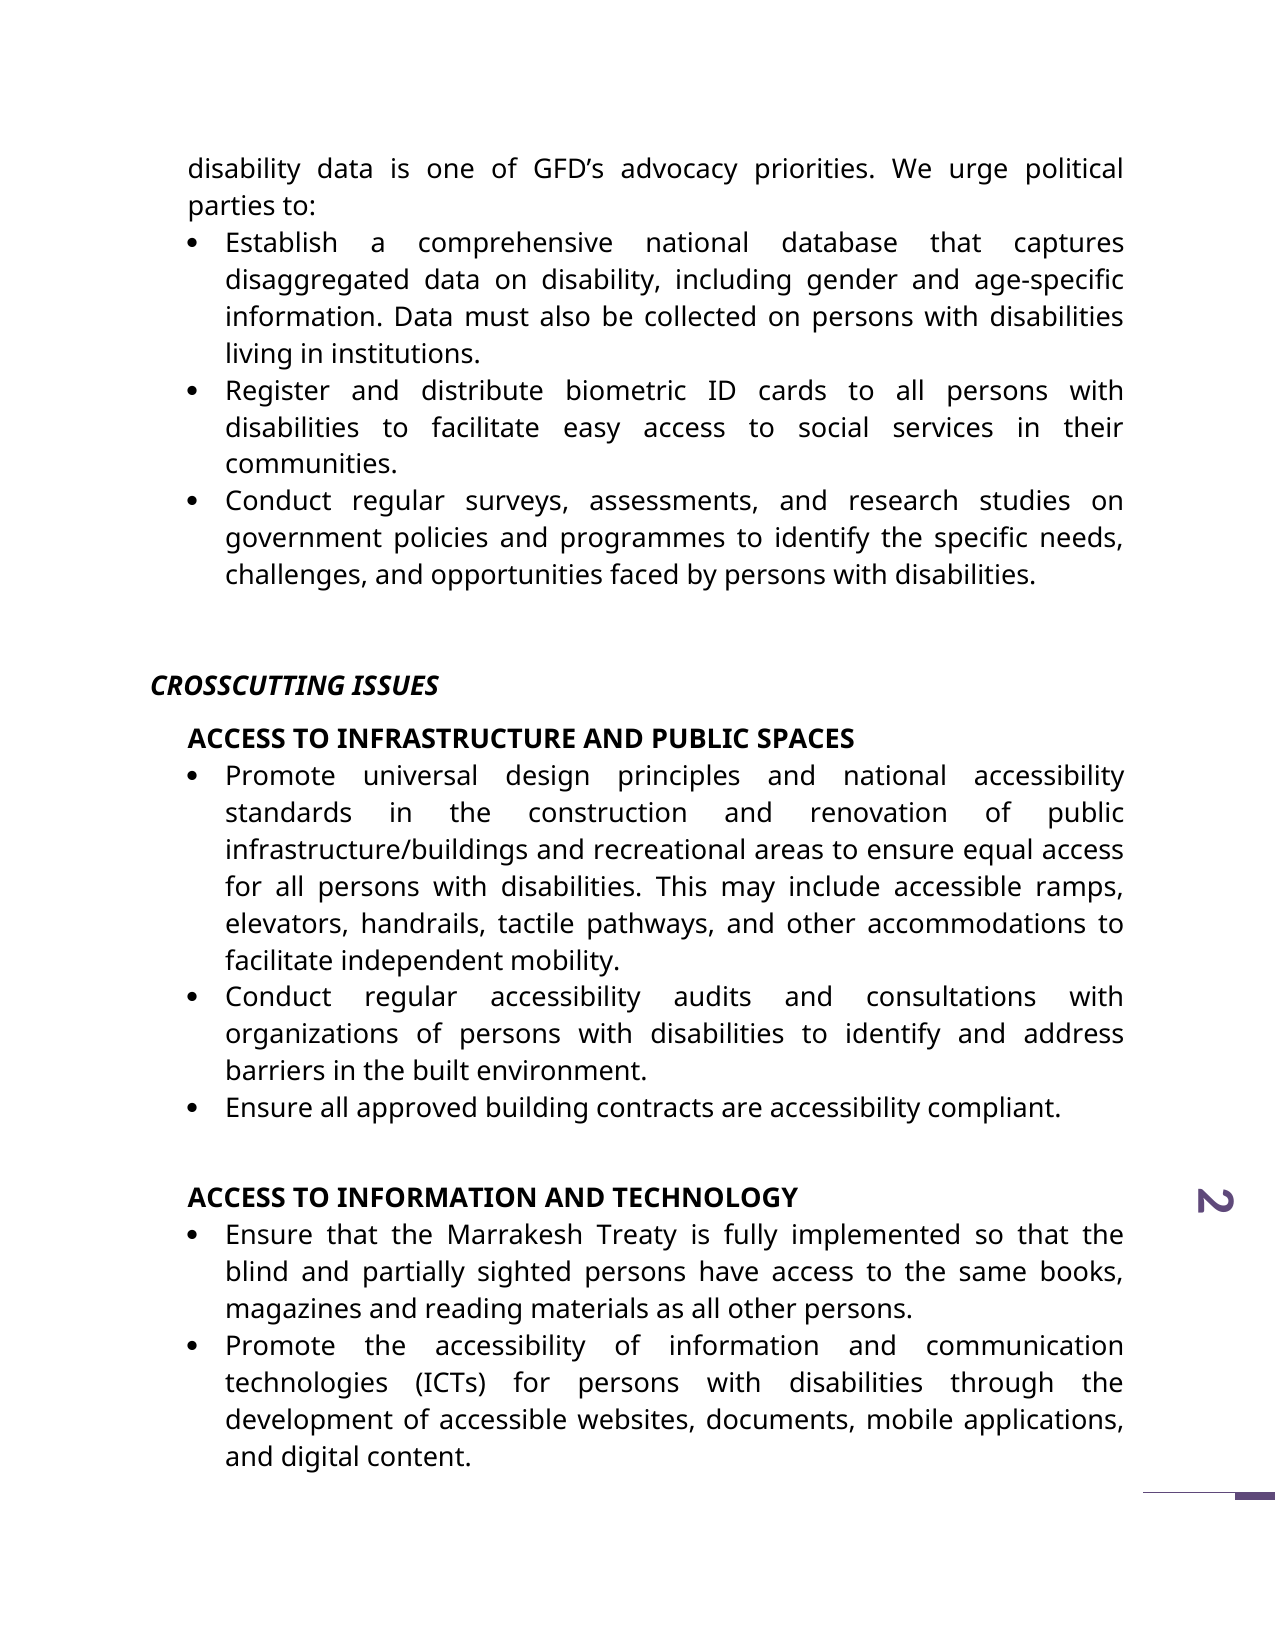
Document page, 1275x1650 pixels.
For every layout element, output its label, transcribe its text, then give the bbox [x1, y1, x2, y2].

list Establish a comprehensive national database that captures disaggregated data on disability, including gender and age-specific information. Data must also be collected on persons with disabilities living in institutions. [187, 224, 1125, 371]
list Promote universal design principles and national accessibility standards in the construction and renovation of public infrastructure/buildings and recreational areas to ensure equal access for all persons with disabilities. This may include accessible ramps, elevators, handrails, tactile pathways, and other accommodations to facilitate independent mobility. [187, 757, 1125, 978]
text CROSSCUTTING ISSUES [150, 666, 1125, 703]
text ACCESS TO INFORMATION AND TECHNOLOGY [150, 1179, 1125, 1216]
text ACCESS TO INFRASTRUCTURE AND PUBLIC SPACES [150, 720, 1125, 757]
list Conduct regular accessibility audits and consultations with organizations of persons with disabilities to identify and address barriers in the built environment. [187, 978, 1125, 1088]
list Promote the accessibility of information and communication technologies (ICTs) for persons with disabilities through the development of accessible websites, documents, mobile applications, and digital content. [187, 1326, 1125, 1474]
list Ensure that the Marrakesh Treaty is fully implemented so that the blind and partially sighted persons have access to the same books, magazines and reading materials as all other persons. [187, 1216, 1125, 1326]
list Register and distribute biometric ID cards to all persons with disabilities to facilitate easy access to social services in their communities. [187, 371, 1125, 482]
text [187, 150, 1125, 224]
list Conduct regular surveys, assessments, and research studies on government policies and programmes to identify the specific needs, challenges, and opportunities faced by persons with disabilities. [187, 482, 1125, 592]
list Ensure all approved building contracts are accessibility compliant. [187, 1088, 1125, 1125]
